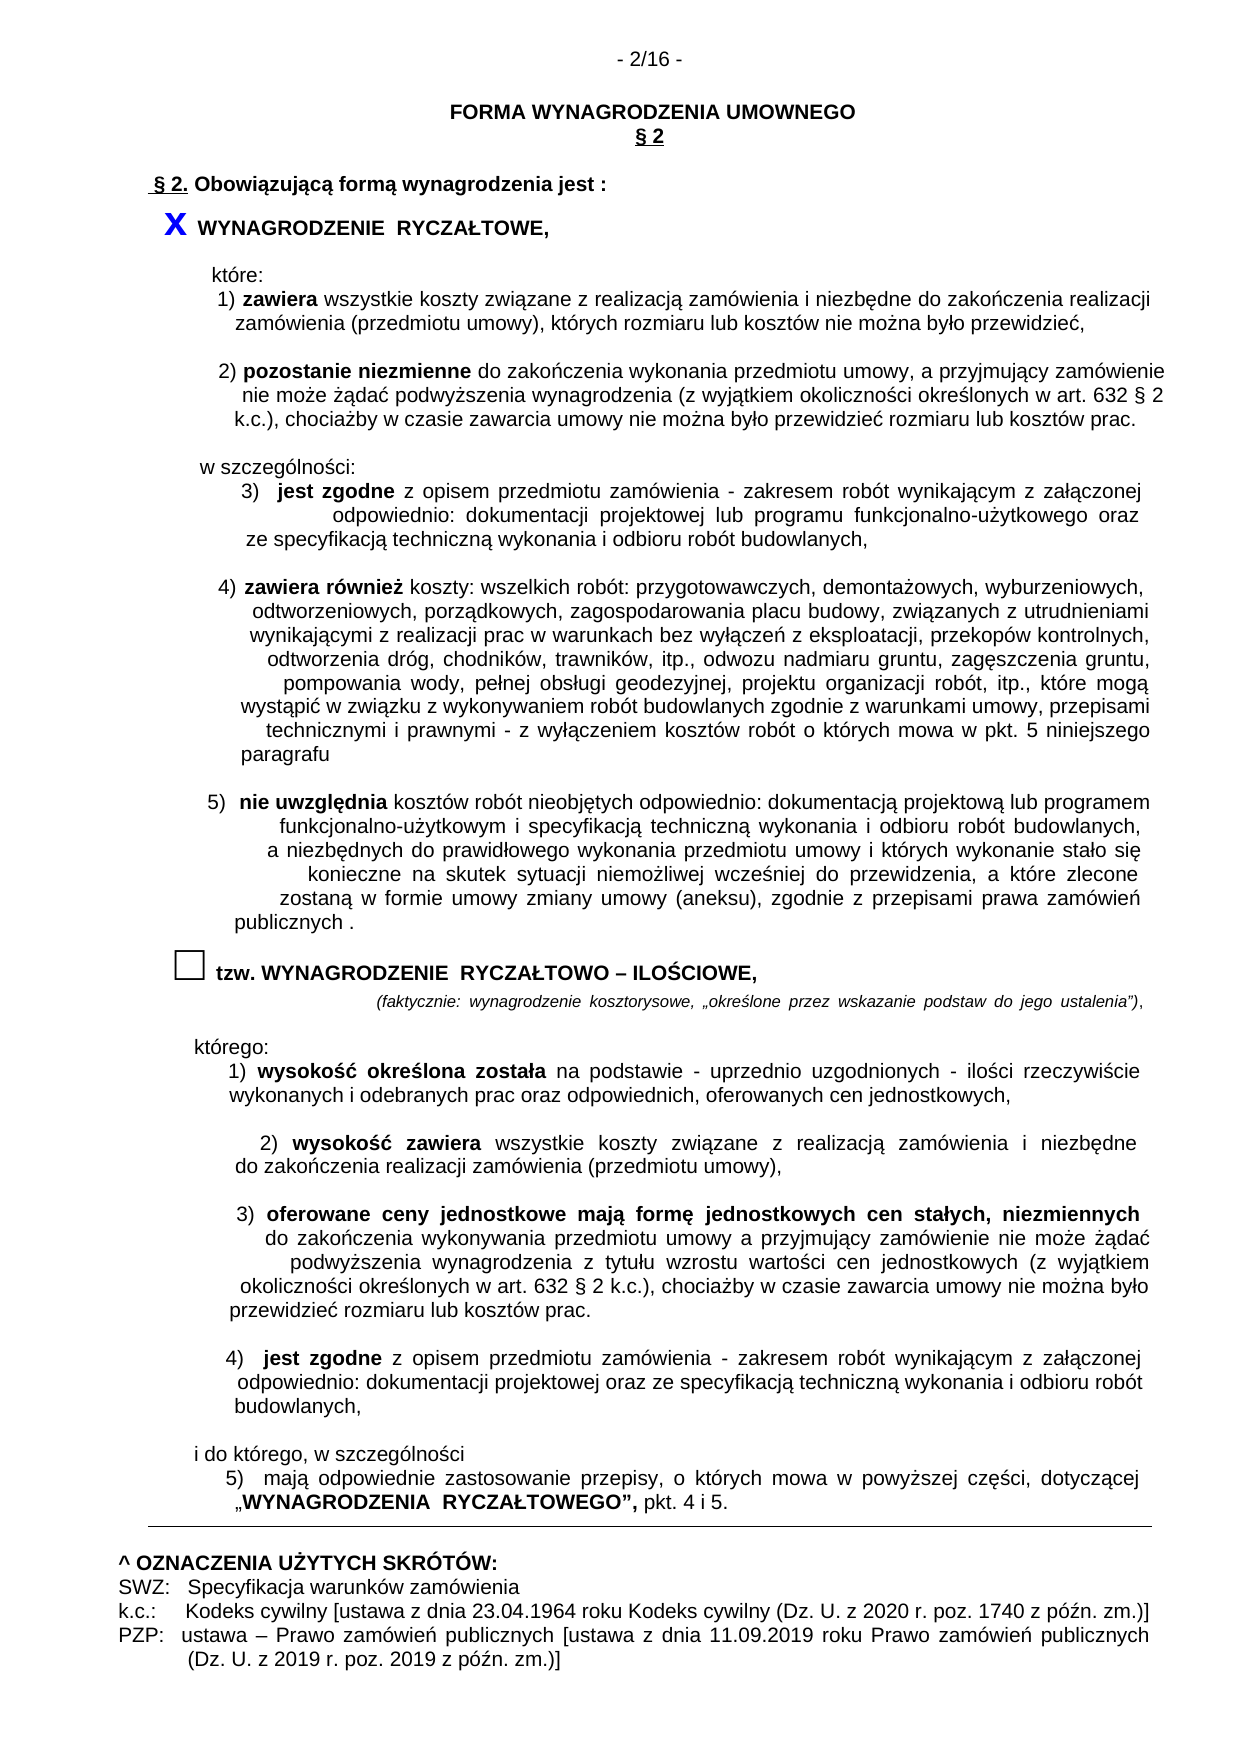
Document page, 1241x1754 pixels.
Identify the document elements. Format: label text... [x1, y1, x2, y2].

text § 2. Obowiązującą formą wynagrodzenia jest : [148, 172, 1152, 196]
text 5) mają odpowiednie zastosowanie przepisy, o których mowa w powyższej części, dotyczącej „WYNAGRODZENIA RYCZAŁTOWEGO”, pkt. 4 i 5. [148, 1466, 1152, 1514]
text 5) nie uwzględnia kosztów robót nieobjętych odpowiednio: dokumentacją projektową lub programem funkcjonalno-użytkowym i specyfikacją techniczną wykonania i odbioru robót budowlanych, a niezbędnych do prawidłowego wykonania przedmiotu umowy i których wykonanie stało się konieczne na skutek sytuacji niemożliwej wcześniej do przewidzenia, a które zlecone zostaną w formie umowy zmiany umowy (aneksu), zgodnie z przepisami prawa zamówień publicznych . [148, 790, 1152, 934]
text PZP: ustawa – Prawo zamówień publicznych [ustawa z dnia 11.09.2019 roku Prawo zamówień publicznych (Dz. U. z 2019 r. poz. 2019 z późn. zm.)] [118, 1623, 1152, 1671]
text FORMA WYNAGRODZENIA UMOWNEGO [148, 100, 1152, 124]
text k.c.: Kodeks cywilny [ustawa z dnia 23.04.1964 roku Kodeks cywilny (Dz. U. z 2020 r. poz. 1740 z późn. zm.)] [118, 1599, 1152, 1623]
text - 2/16 - [148, 47, 1152, 71]
text 3) jest zgodne z opisem przedmiotu zamówienia - zakresem robót wynikającym z załączonej odpowiednio: dokumentacji projektowej lub programu funkcjonalno-użytkowego oraz ze specyfikacją techniczną wykonania i odbioru robót budowlanych, [148, 479, 1152, 551]
text 2) pozostanie niezmienne do zakończenia wykonania przedmiotu umowy, a przyjmujący zamówienie nie może żądać podwyższenia wynagrodzenia (z wyjątkiem okoliczności określonych w art. 632 § 2 k.c.), chociażby w czasie zawarcia umowy nie można było przewidzieć rozmiaru lub kosztów prac. [148, 359, 1166, 431]
text którego: [148, 1034, 1152, 1058]
text w szczególności: [148, 455, 1152, 479]
text 1) zawiera wszystkie koszty związane z realizacją zamówienia i niezbędne do zakończenia realizacji zamówienia (przedmiotu umowy), których rozmiaru lub kosztów nie można było przewidzieć, [148, 287, 1152, 335]
text 1) wysokość określona została na podstawie - uprzednio uzgodnionych - ilości rzeczywiście wykonanych i odebranych prac oraz odpowiednich, oferowanych cen jednostkowych, [148, 1058, 1152, 1106]
text i do którego, w szczególności [148, 1442, 1152, 1466]
text które: [148, 263, 1152, 287]
text x WYNAGRODZENIE RYCZAŁTOWE, [148, 196, 1152, 244]
text 4) jest zgodne z opisem przedmiotu zamówienia - zakresem robót wynikającym z załączonej odpowiednio: dokumentacji projektowej oraz ze specyfikacją techniczną wykonania i odbioru robót budowlanych, [148, 1346, 1152, 1418]
text ^ OZNACZENIA UŻYTYCH SKRÓTÓW: [118, 1551, 1152, 1575]
text 2) wysokość zawiera wszystkie koszty związane z realizacją zamówienia i niezbędne do zakończenia realizacji zamówienia (przedmiotu umowy), [148, 1130, 1152, 1178]
text (faktycznie: wynagrodzenie kosztorysowe, „określone przez wskazanie podstaw do jego ustalenia”), [148, 991, 1152, 1034]
text 4) zawiera również koszty: wszelkich robót: przygotowawczych, demontażowych, wyburzeniowych, odtworzeniowych, porządkowych, zagospodarowania placu budowy, związanych z utrudnieniami wynikającymi z realizacji prac w warunkach bez wyłączeń z eksploatacji, przekopów kontrolnych, odtworzenia dróg, chodników, trawników, itp., odwozu nadmiaru gruntu, zagęszczenia gruntu, pompowania wody, pełnej obsługi geodezyjnej, projektu organizacji robót, itp., które mogą wystąpić w związku z wykonywaniem robót budowlanych zgodnie z warunkami umowy, przepisami technicznymi i prawnymi - z wyłączeniem kosztów robót o których mowa w pkt. 5 niniejszego paragrafu [148, 574, 1152, 766]
text □ tzw. WYNAGRODZENIE RYCZAŁTOWO – ILOŚCIOWE, [148, 934, 1152, 991]
text SWZ: Specyfikacja warunków zamówienia [118, 1575, 1152, 1599]
text 3) oferowane ceny jednostkowe mają formę jednostkowych cen stałych, niezmiennych do zakończenia wykonywania przedmiotu umowy a przyjmujący zamówienie nie może żądać podwyższenia wynagrodzenia z tytułu wzrostu wartości cen jednostkowych (z wyjątkiem okoliczności określonych w art. 632 § 2 k.c.), chociażby w czasie zawarcia umowy nie można było przewidzieć rozmiaru lub kosztów prac. [148, 1202, 1152, 1322]
text § 2 [148, 124, 1152, 148]
